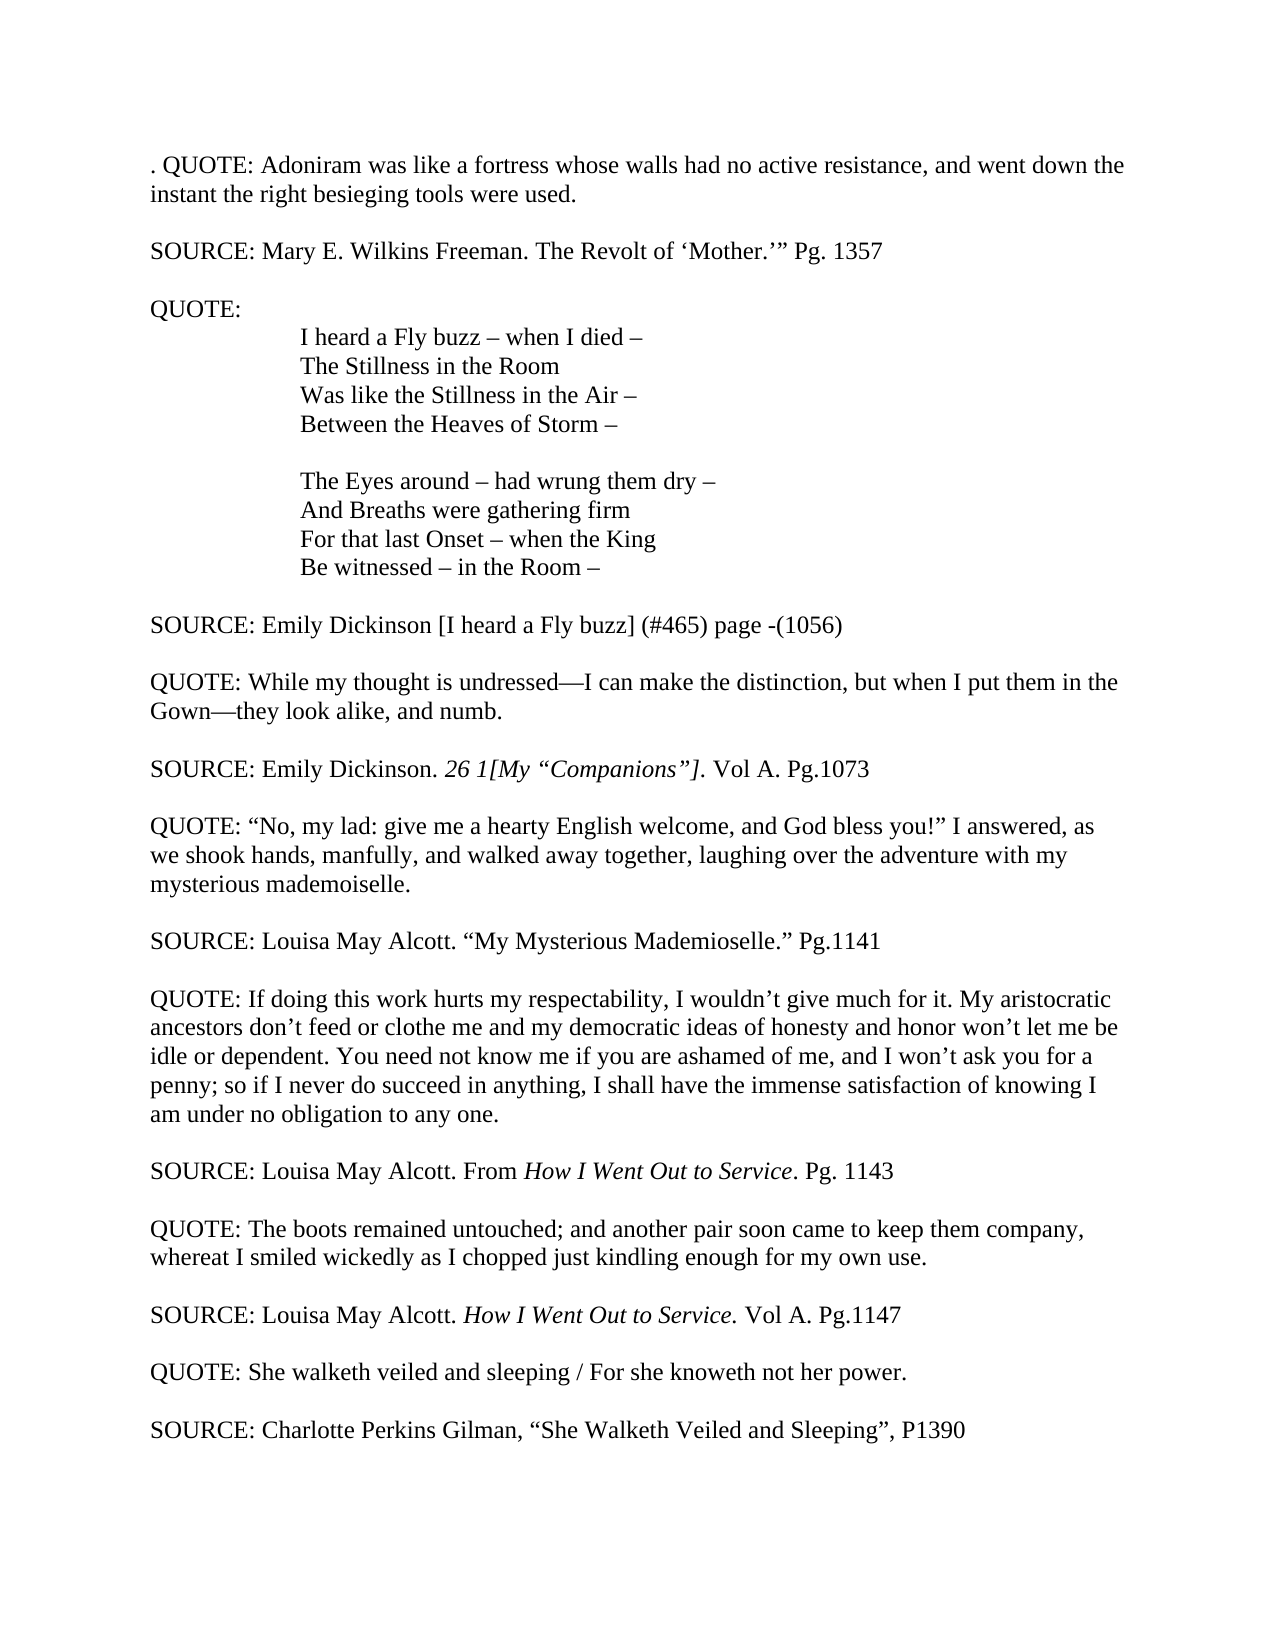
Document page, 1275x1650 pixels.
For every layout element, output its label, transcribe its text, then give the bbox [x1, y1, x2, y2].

text QUOTE: She walketh veiled and sleeping / For she knoweth not her power. [150, 1357, 1125, 1386]
text QUOTE: If doing this work hurts my respectability, I wouldn’t give much for it. My aristocratic ancestors don’t feed or clothe me and my democratic ideas of honesty and honor won’t let me be idle or dependent. You need not know me if you are ashamed of me, and I won’t ask you for a penny; so if I never do succeed in anything, I shall have the immense satisfaction of knowing I am under no obligation to any one. [150, 984, 1125, 1127]
text SOURCE: Louisa May Alcott. “My Mysterious Mademioselle.” Pg.1141 [150, 926, 1125, 955]
text Between the Heaves of Storm – [300, 409, 1125, 437]
text SOURCE: Louisa May Alcott. How I Went Out to Service. Vol A. Pg.1147 [150, 1300, 1125, 1329]
text SOURCE: Emily Dickinson. 26 1[My “Companions”]. Vol A. Pg.1073 [150, 754, 1125, 782]
text QUOTE: “No, my lad: give me a hearty English welcome, and God bless you!” I answered, as we shook hands, manfully, and walked away together, laughing over the adventure with my mysterious mademoiselle. [150, 811, 1125, 897]
text QUOTE: While my thought is undressed—I can make the distinction, but when I put them in the Gown—they look alike, and numb. [150, 667, 1125, 725]
text The Eyes around – had wrung them dry – [300, 466, 1125, 495]
text I heard a Fly buzz – when I died – [300, 322, 1125, 351]
text SOURCE: Charlotte Perkins Gilman, “She Walketh Veiled and Sleeping”, P1390 [150, 1415, 1125, 1444]
text For that last Onset – when the King [300, 524, 1125, 552]
text SOURCE: Louisa May Alcott. From How I Went Out to Service. Pg. 1143 [150, 1156, 1125, 1185]
text QUOTE: [150, 294, 1125, 322]
text And Breaths were gathering firm [300, 495, 1125, 524]
text QUOTE: The boots remained untouched; and another pair soon came to keep them company, whereat I smiled wickedly as I chopped just kindling enough for my own use. [150, 1214, 1125, 1271]
text SOURCE: Mary E. Wilkins Freeman. The Revolt of ‘Mother.’” Pg. 1357 [150, 236, 1125, 265]
text Was like the Stillness in the Air – [300, 380, 1125, 409]
text . QUOTE: Adoniram was like a fortress whose walls had no active resistance, and went down the instant the right besieging tools were used. [150, 150, 1125, 207]
text The Stillness in the Room [300, 351, 1125, 380]
text SOURCE: Emily Dickinson [I heard a Fly buzz] (#465) page -(1056) [150, 610, 1125, 639]
text Be witnessed – in the Room – [300, 552, 1125, 581]
